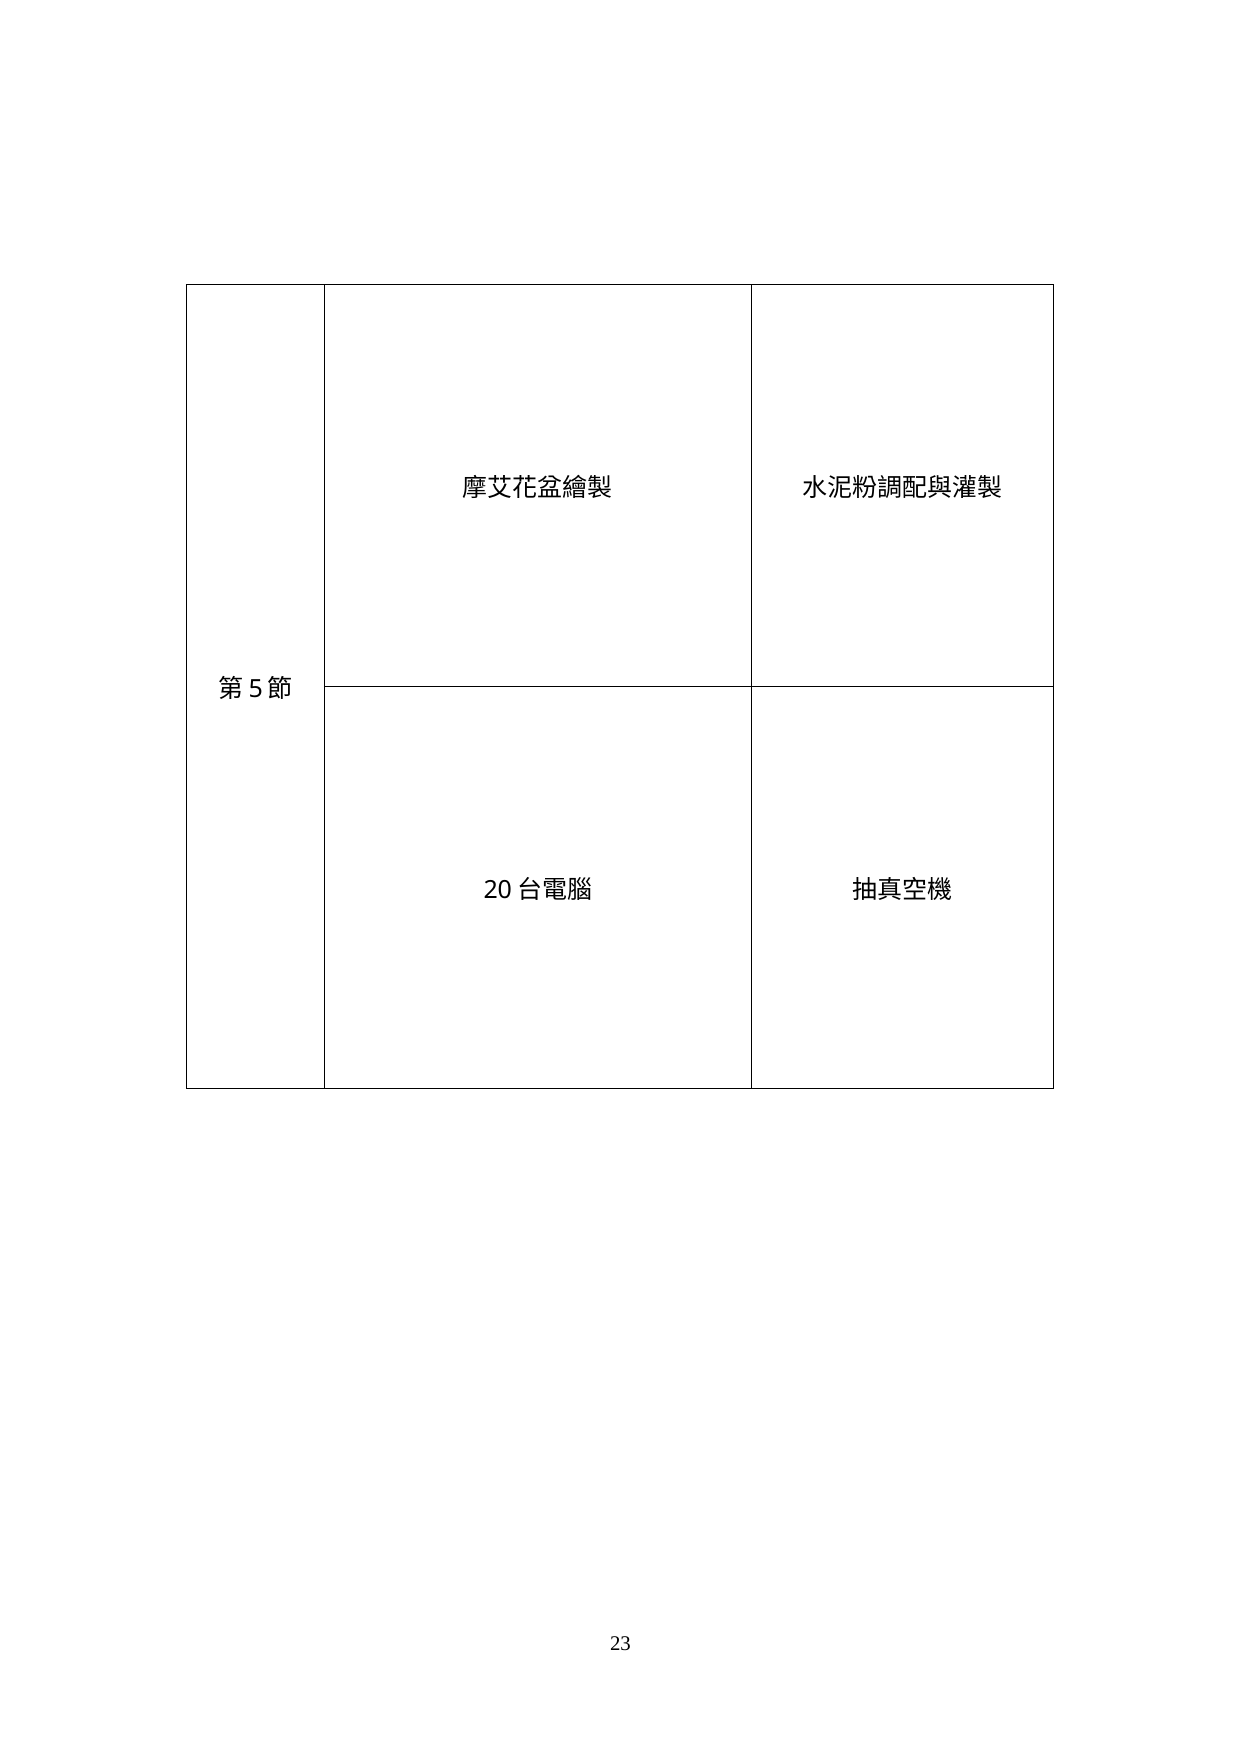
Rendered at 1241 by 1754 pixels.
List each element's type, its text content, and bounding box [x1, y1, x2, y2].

table_cell 第5節 [187, 285, 324, 1088]
table_cell 20台電腦 [325, 687, 751, 1088]
table_cell 摩艾花盆繪製 [325, 285, 751, 686]
table_cell 水泥粉調配與灌製 [752, 285, 1053, 686]
table_cell 抽真空機 [752, 687, 1053, 1088]
